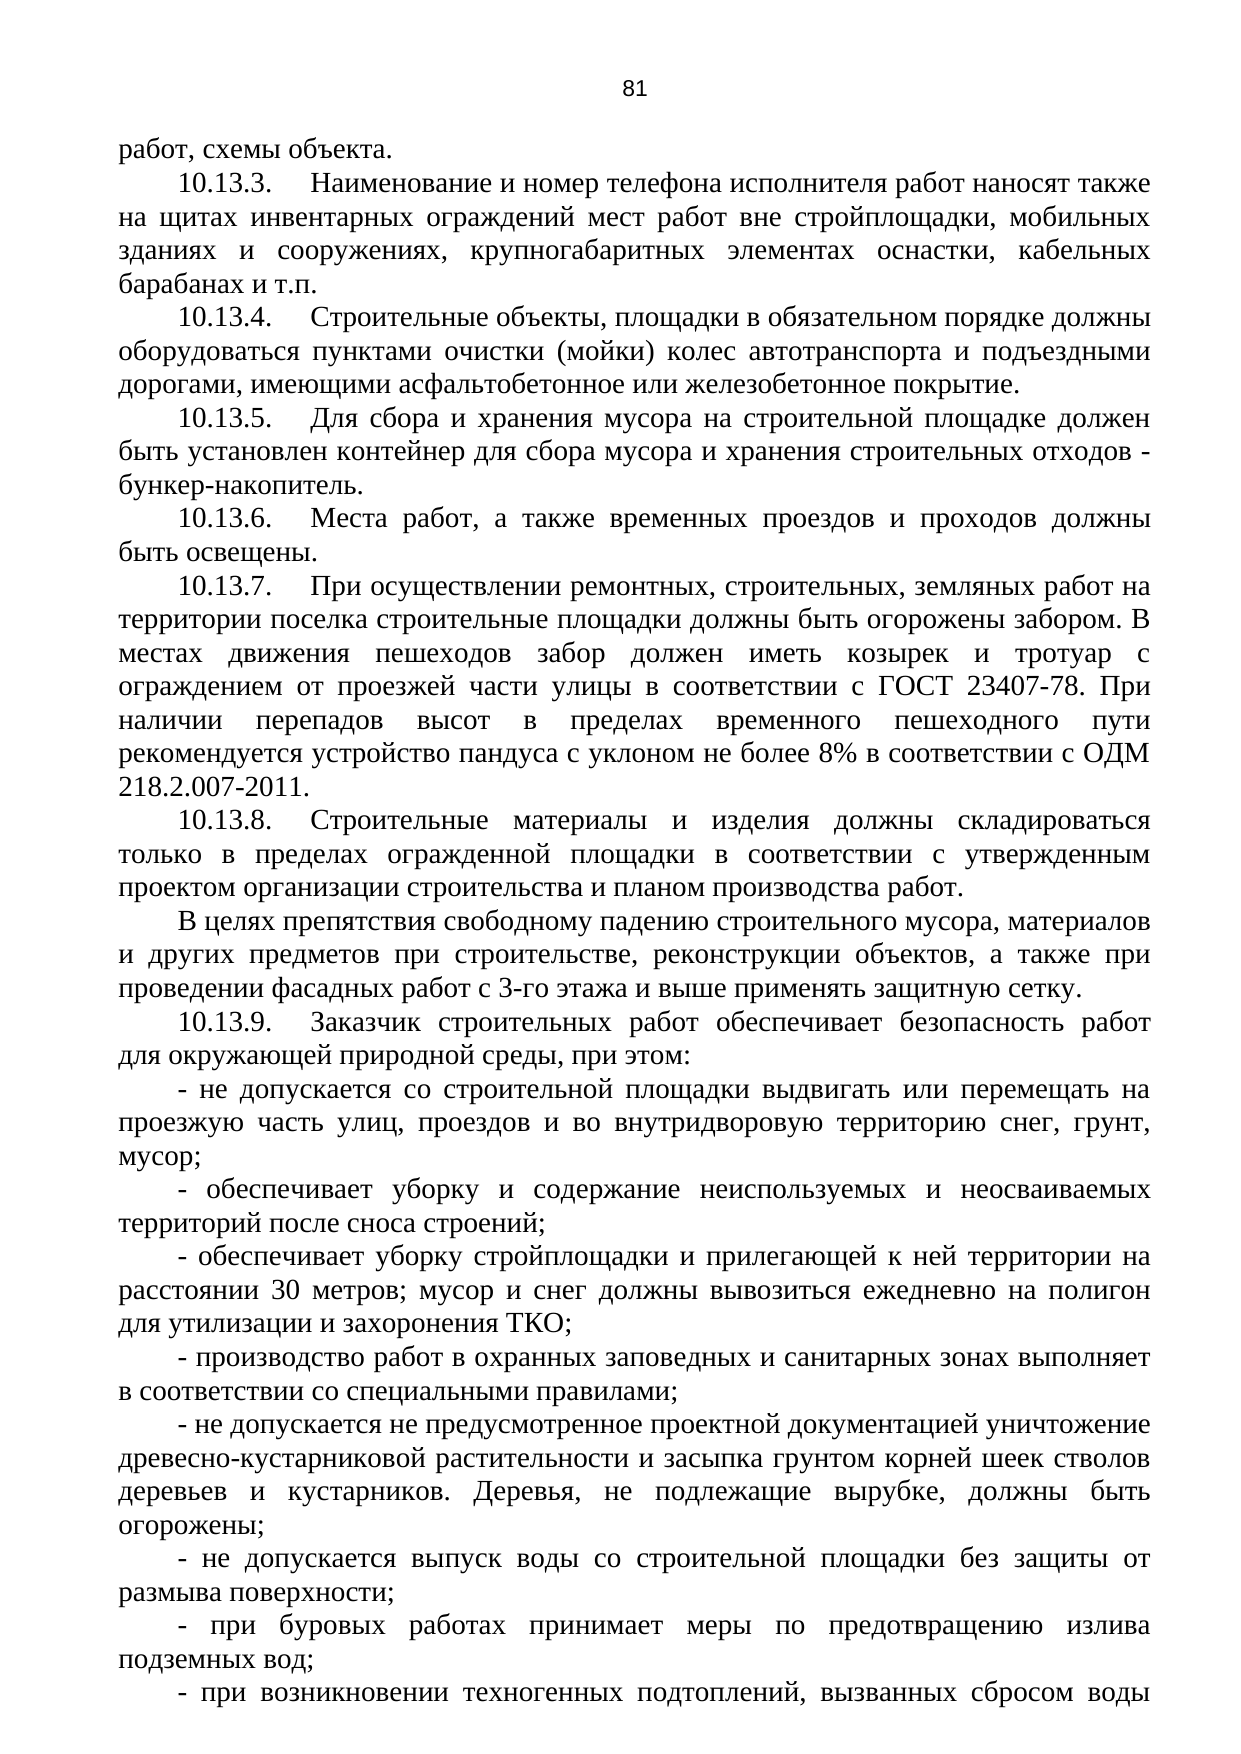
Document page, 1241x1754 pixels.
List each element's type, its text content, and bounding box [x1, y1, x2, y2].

text - не допускается выпуск воды со строительной площадки без защиты от размыва поверхности; [118, 1540, 1152, 1607]
list Места работ, а также временных проездов и проходов должны быть освещены. [118, 501, 1152, 568]
text - при буровых работах принимает меры по предотвращению излива подземных вод; [118, 1607, 1152, 1674]
list Заказчик строительных работ обеспечивает безопасность работ для окружающей природной среды, при этом: [118, 1004, 1152, 1071]
text - не допускается со строительной площадки выдвигать или перемещать на проезжую часть улиц, проездов и во внутридворовую территорию снег, грунт, мусор; [118, 1071, 1152, 1171]
list Для сбора и хранения мусора на строительной площадке должен быть установлен контейнер для сбора мусора и хранения строительных отходов - бункер-накопитель. [118, 400, 1152, 501]
text - обеспечивает уборку стройплощадки и прилегающей к ней территории на расстоянии 30 метров; мусор и снег должны вывозиться ежедневно на полигон для утилизации и захоронения ТКО; [118, 1238, 1152, 1339]
text - обеспечивает уборку и содержание неиспользуемых и неосваиваемых территорий после сноса строений; [118, 1171, 1152, 1238]
list Наименование и номер телефона исполнителя работ наносят также на щитах инвентарных ограждений мест работ вне стройплощадки, мобильных зданиях и сооружениях, крупногабаритных элементах оснастки, кабельных барабанах и т.п. [118, 165, 1152, 299]
text - не допускается не предусмотренное проектной документацией уничтожение древесно-кустарниковой растительности и засыпка грунтом корней шеек стволов деревьев и кустарников. Деревья, не подлежащие вырубке, должны быть огорожены; [118, 1406, 1152, 1540]
list Строительные объекты, площадки в обязательном порядке должны оборудоваться пунктами очистки (мойки) колес автотранспорта и подъездными дорогами, имеющими асфальтобетонное или железобетонное покрытие. [118, 299, 1152, 400]
text В целях препятствия свободному падению строительного мусора, материалов и других предметов при строительстве, реконструкции объектов, а также при проведении фасадных работ с 3-го этажа и выше применять защитную сетку. [118, 903, 1152, 1004]
list Строительные материалы и изделия должны складироваться только в пределах огражденной площадки в соответствии с утвержденным проектом организации строительства и планом производства работ. [118, 802, 1152, 903]
text - производство работ в охранных заповедных и санитарных зонах выполняет в соответствии со специальными правилами; [118, 1339, 1152, 1406]
list При осуществлении ремонтных, строительных, земляных работ на территории поселка строительные площадки должны быть огорожены забором. В местах движения пешеходов забор должен иметь козырек и тротуар с ограждением от проезжей части улицы в соответствии с ГОСТ 23407-78. При наличии перепадов высот в пределах временного пешеходного пути рекомендуется устройство пандуса с уклоном не более 8% в соответствии с ОДМ 218.2.007-2011. [118, 568, 1152, 802]
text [118, 1674, 1152, 1708]
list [118, 132, 1152, 165]
